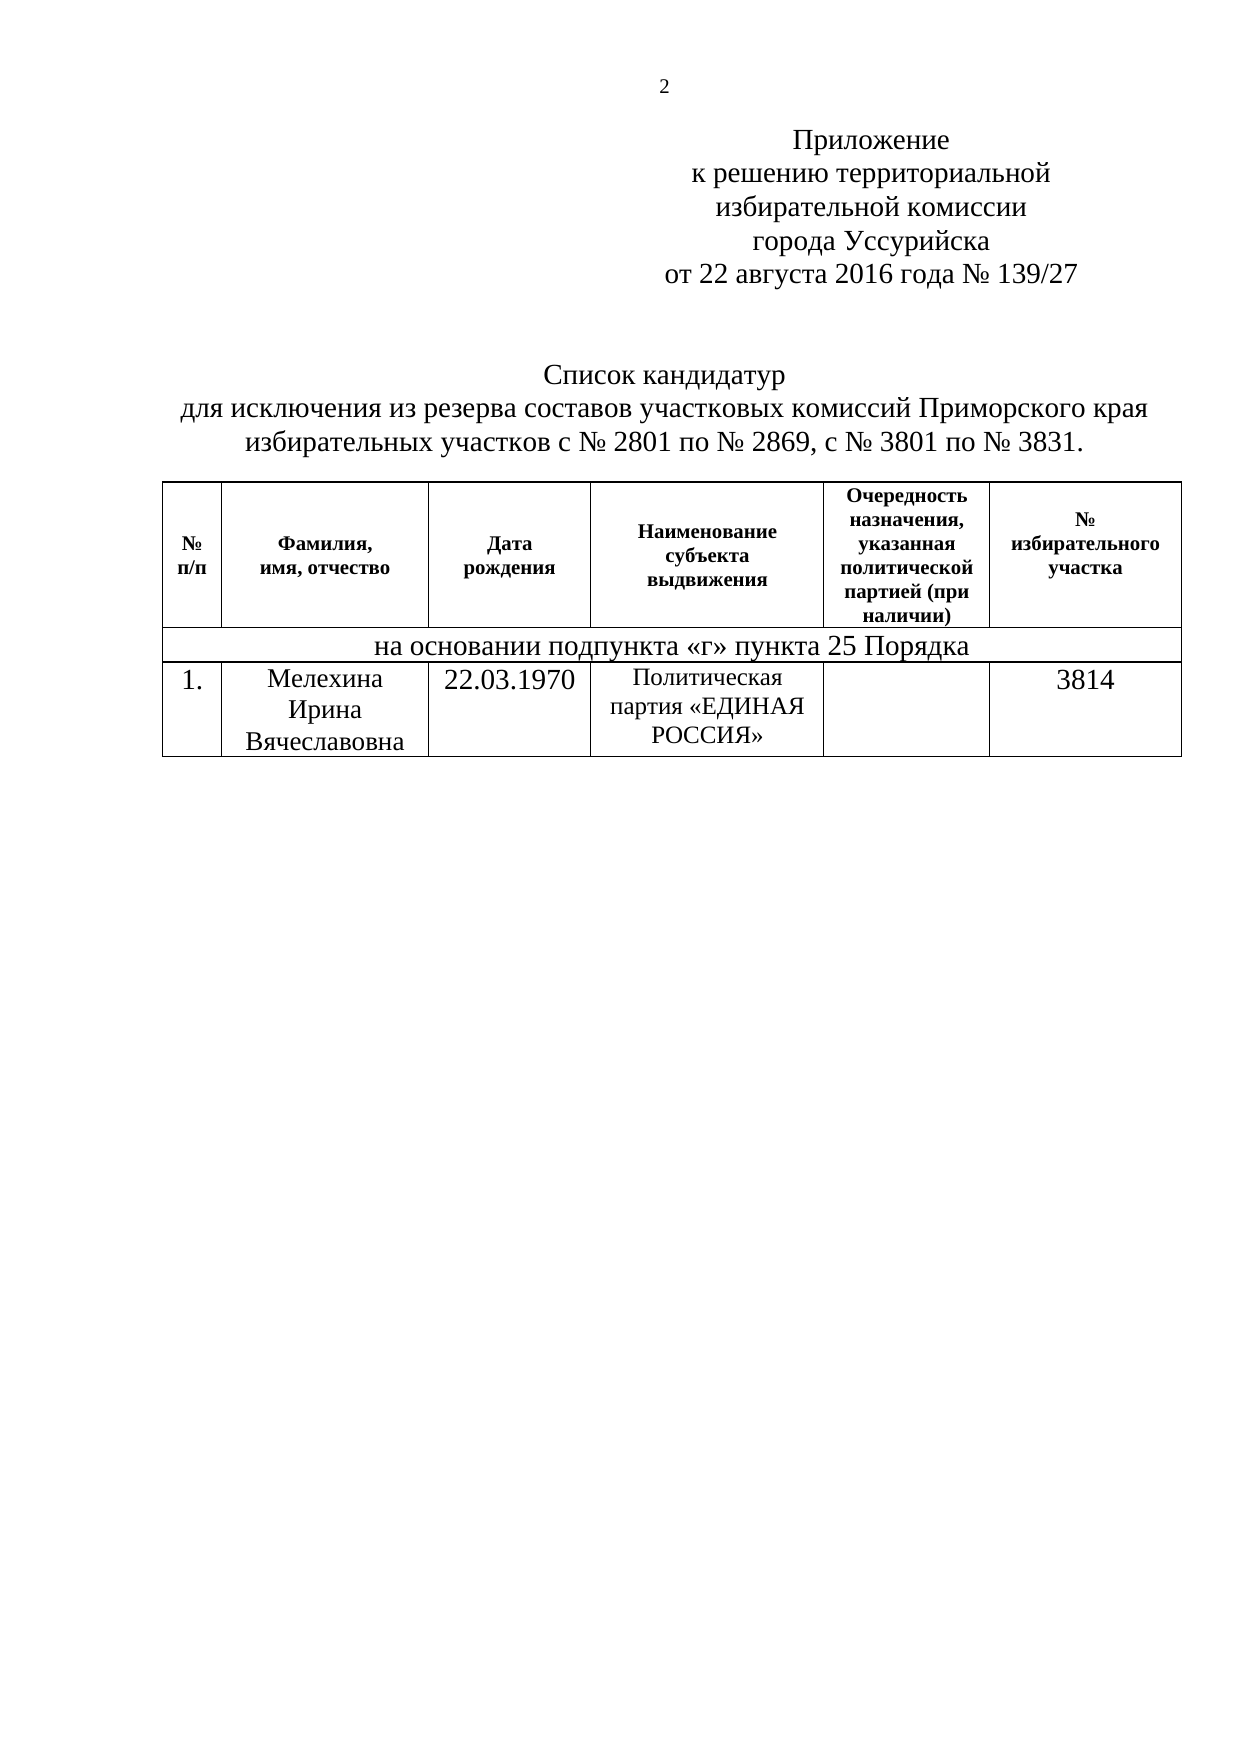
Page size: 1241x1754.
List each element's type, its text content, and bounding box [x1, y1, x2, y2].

table_cell Мелехина Ирина Вячеславовна [222, 663, 428, 756]
text от 22 августа 2016 года № 139/27 [591, 256, 1152, 290]
text Приложение [591, 122, 1152, 156]
table_cell на основании подпункта «г» пункта 25 Порядка [163, 628, 1181, 661]
table_header Наименование субъекта выдвижения [591, 483, 823, 627]
text избирательной комиссии [591, 189, 1152, 223]
table_header Очередность назначения, указанная политической партией (при наличии) [824, 483, 989, 627]
table_cell Политическая партия «ЕДИНАЯ РОССИЯ» [591, 663, 823, 756]
table_cell 1. [163, 663, 221, 756]
table_cell 3814 [990, 663, 1181, 756]
text к решению территориальной [591, 156, 1152, 189]
table_cell 22.03.1970 [429, 663, 590, 756]
text для исключения из резерва составов участковых комиссий Приморского края избирательных участков с № 2801 по № 2869, с № 3801 по № 3831. [177, 390, 1152, 457]
text города Уссурийска [591, 223, 1152, 256]
text Список кандидатур [177, 357, 1152, 390]
table_header Дата рождения [429, 483, 590, 627]
table_header Фамилия, имя, отчество [222, 483, 428, 627]
table_header № п/п [163, 483, 221, 627]
table_cell [824, 663, 989, 756]
table_header № избирательного участка [990, 483, 1181, 627]
